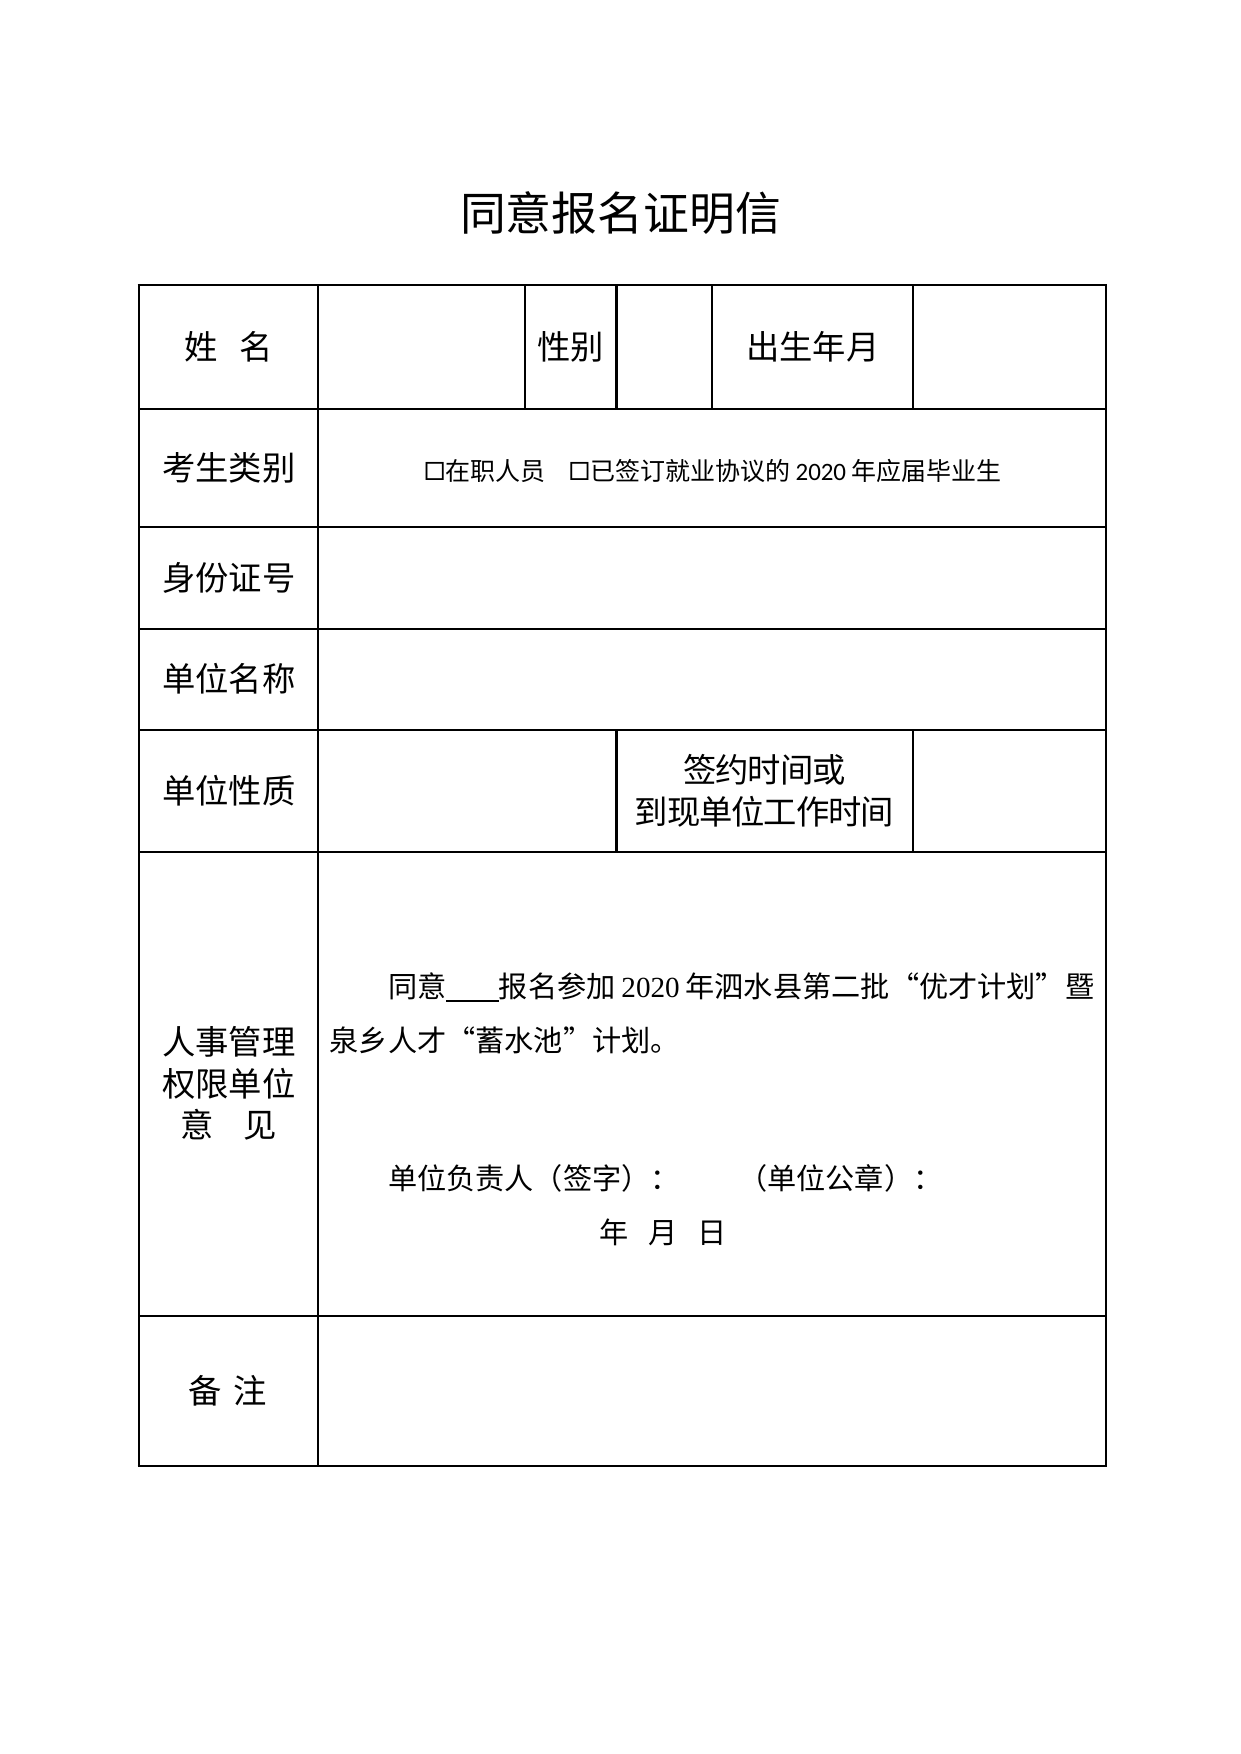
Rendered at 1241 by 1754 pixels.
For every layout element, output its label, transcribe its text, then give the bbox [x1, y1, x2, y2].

table_cell 同意 报名参加2020年泗水县第二批“优才计划”暨泉乡人才“蓄水池”计划。 单位负责人（签字）： （单位公章）： 年 月 日 [319, 853, 1105, 1314]
table_cell 在职人员 已签订就业协议的2020年应届毕业生 [319, 410, 1105, 526]
table_cell 签约时间或 到现单位工作时间 [618, 731, 912, 851]
table_cell [319, 731, 615, 851]
table_cell 单位名称 [140, 630, 317, 729]
table_cell [319, 528, 1105, 627]
table_cell 考生类别 [140, 410, 317, 526]
table_cell 备 注 [140, 1317, 317, 1465]
table_cell 人事管理 权限单位 意 见 [140, 853, 317, 1314]
table_header 姓 名 [140, 286, 317, 407]
table_header 性别 [526, 286, 615, 407]
table_header 出生年月 [713, 286, 912, 407]
table_header [618, 286, 711, 407]
table_cell 身份证号 [140, 528, 317, 627]
table_cell [914, 731, 1105, 851]
table_cell 单位性质 [140, 731, 317, 851]
table_cell [319, 1317, 1105, 1465]
table_header [914, 286, 1105, 407]
table_cell [319, 630, 1105, 729]
text 同意报名证明信 [187, 162, 1053, 259]
table_header [319, 286, 524, 407]
